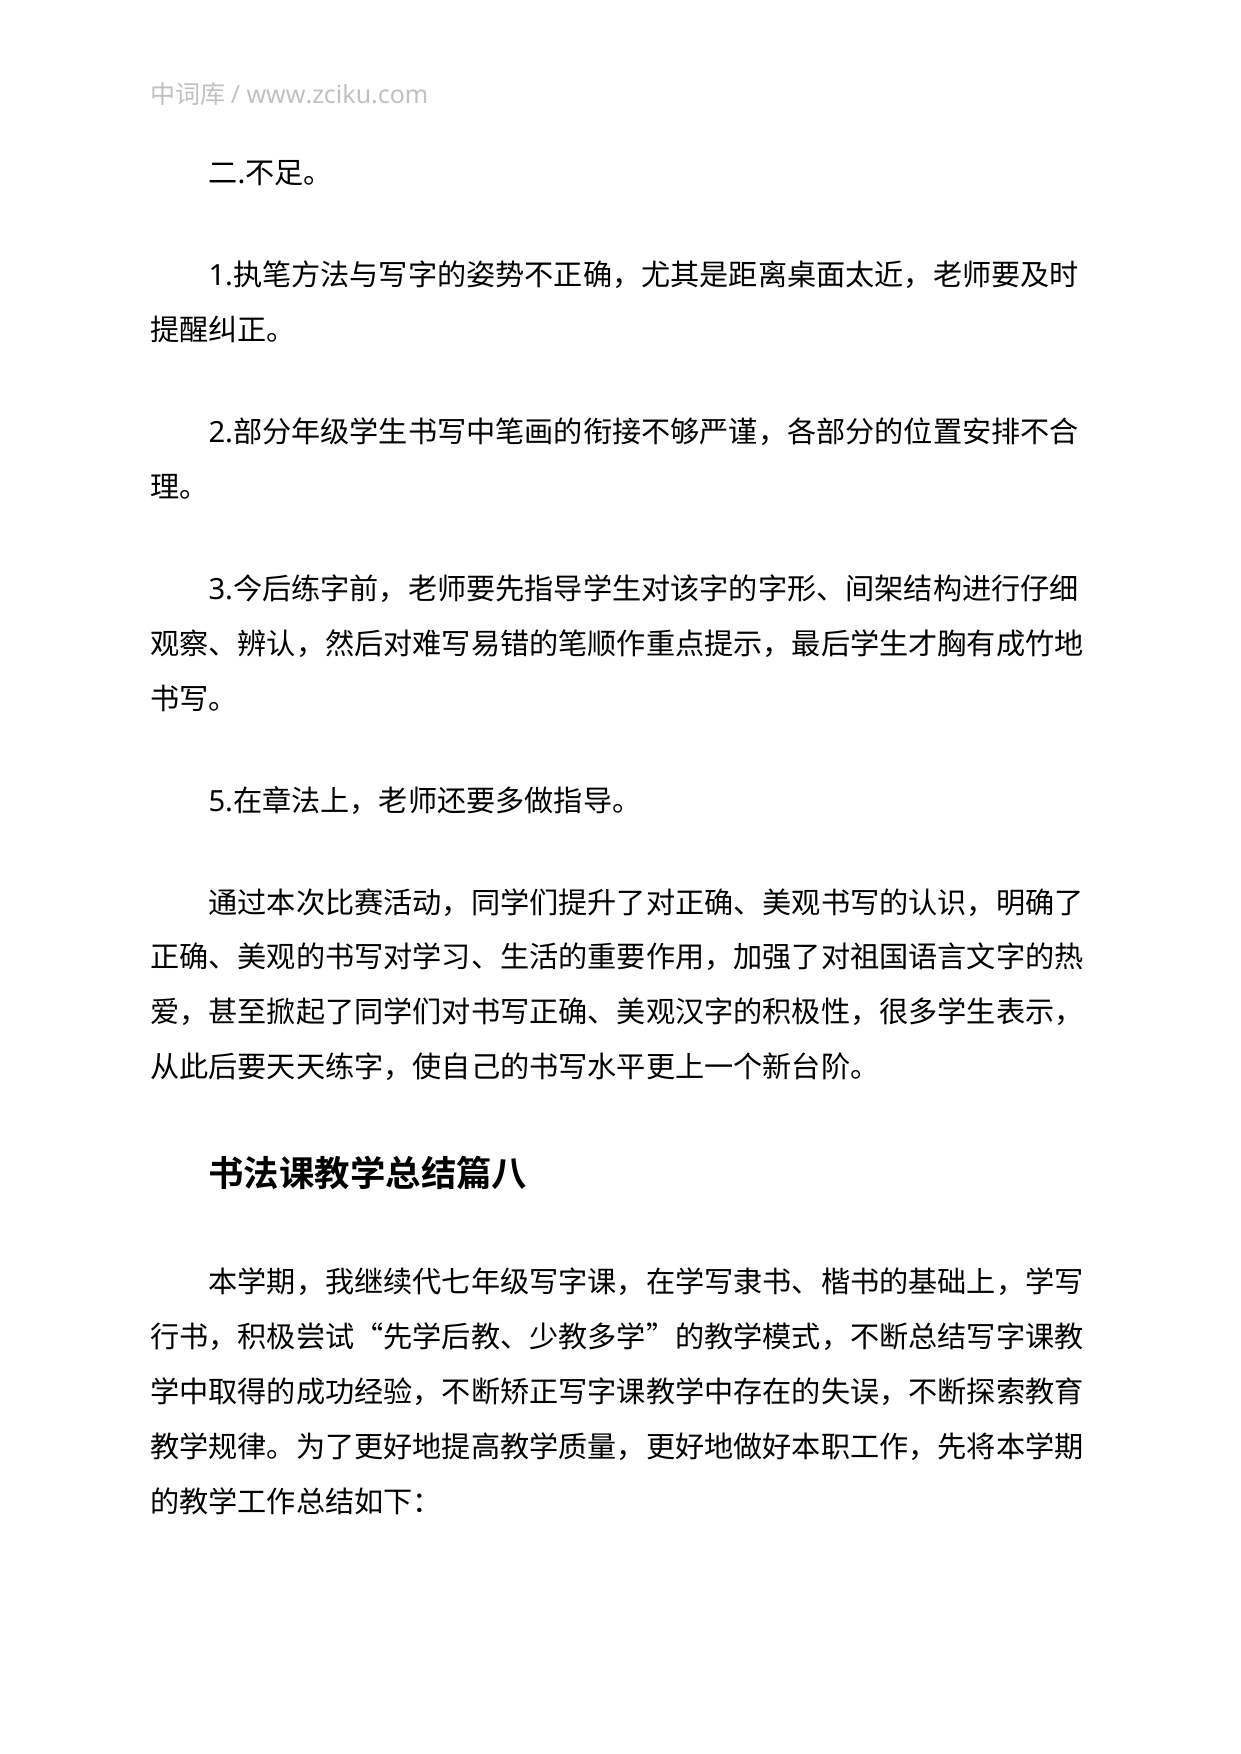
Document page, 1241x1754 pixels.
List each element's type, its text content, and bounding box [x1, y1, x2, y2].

text 3.今后练字前，老师要先指导学生对该字的字形、间架结构进行仔细观察、辨认，然后对难写易错的笔顺作重点提示，最后学生才胸有成竹地书写。 [150, 566, 1090, 718]
text 二.不足。 [150, 150, 1090, 192]
text 5.在章法上，老师还要多做指导。 [150, 777, 1090, 819]
text 1.执笔方法与写字的姿势不正确，尤其是距离桌面太近，老师要及时提醒纠正。 [150, 252, 1090, 349]
text 2.部分年级学生书写中笔画的衔接不够严谨，各部分的位置安排不合理。 [150, 409, 1090, 506]
text 书法课教学总结篇八 [150, 1146, 1090, 1197]
text 通过本次比赛活动，同学们提升了对正确、美观书写的认识，明确了正确、美观的书写对学习、生活的重要作用，加强了对祖国语言文字的热爱，甚至掀起了同学们对书写正确、美观汉字的积极性，很多学生表示，从此后要天天练字，使自己的书写水平更上一个新台阶。 [150, 879, 1090, 1086]
text 本学期，我继续代七年级写字课，在学写隶书、楷书的基础上，学写行书，积极尝试“先学后教、少教多学”的教学模式，不断总结写字课教学中取得的成功经验，不断矫正写字课教学中存在的失误，不断探索教育教学规律。为了更好地提高教学质量，更好地做好本职工作，先将本学期的教学工作总结如下： [150, 1259, 1090, 1521]
